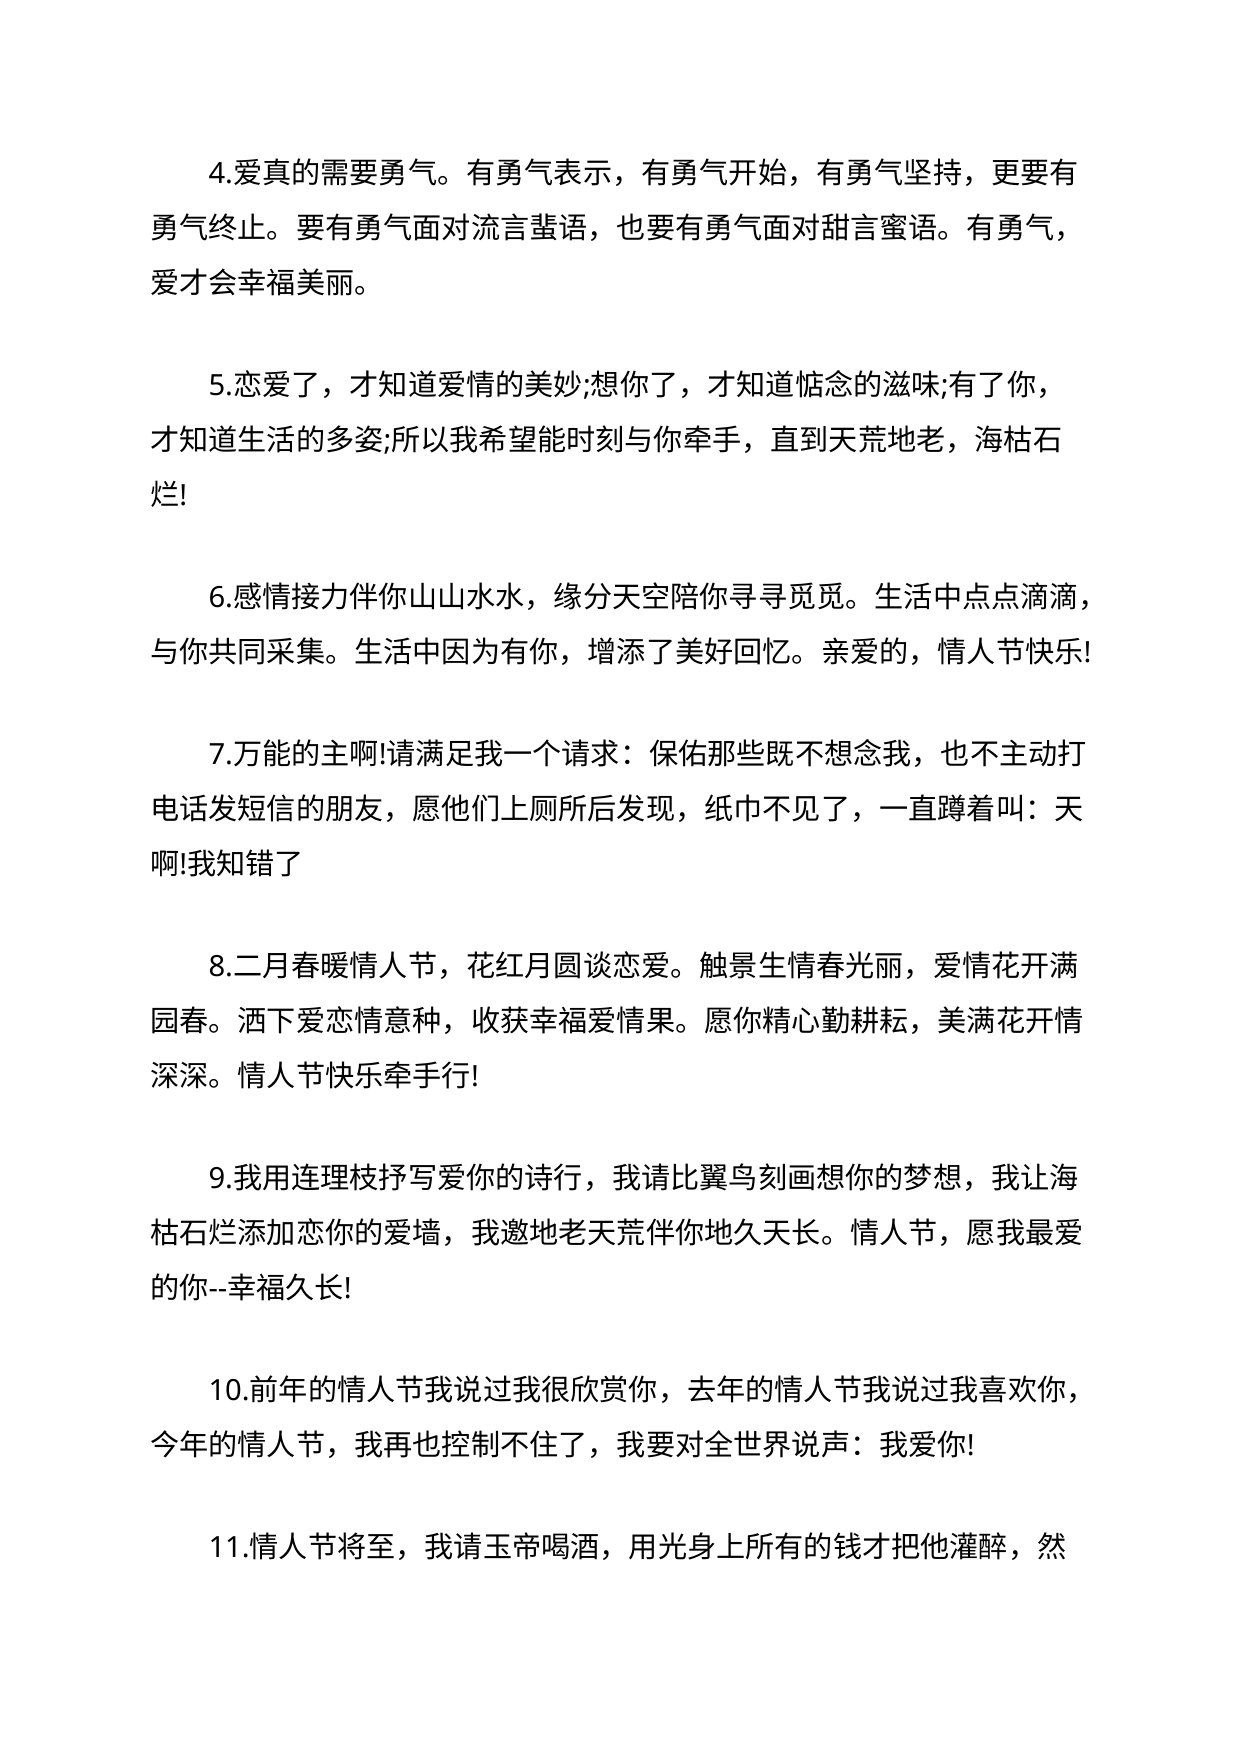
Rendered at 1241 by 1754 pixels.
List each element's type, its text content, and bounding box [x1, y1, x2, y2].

text 7.万能的主啊!请满足我一个请求：保佑那些既不想念我，也不主动打电话发短信的朋友，愿他们上厕所后发现，纸巾不见了，一直蹲着叫：天啊!我知错了 [150, 731, 1090, 883]
text 5.恋爱了，才知道爱情的美妙;想你了，才知道惦念的滋味;有了你，才知道生活的多姿;所以我希望能时刻与你牵手，直到天荒地老，海枯石烂! [150, 362, 1090, 514]
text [150, 1523, 1090, 1566]
text 8.二月春暖情人节，花红月圆谈恋爱。触景生情春光丽，爱情花开满园春。洒下爱恋情意种，收获幸福爱情果。愿你精心勤耕耘，美满花开情深深。情人节快乐牵手行! [150, 942, 1090, 1095]
text 9.我用连理枝抒写爱你的诗行，我请比翼鸟刻画想你的梦想，我让海枯石烂添加恋你的爱墙，我邀地老天荒伴你地久天长。情人节，愿我最爱的你--幸福久长! [150, 1154, 1090, 1307]
text 6.感情接力伴你山山水水，缘分天空陪你寻寻觅觅。生活中点点滴滴，与你共同采集。生活中因为有你，增添了美好回忆。亲爱的，情人节快乐! [150, 574, 1090, 671]
text 10.前年的情人节我说过我很欣赏你，去年的情人节我说过我喜欢你，今年的情人节，我再也控制不住了，我要对全世界说声：我爱你! [150, 1366, 1090, 1464]
text 4.爱真的需要勇气。有勇气表示，有勇气开始，有勇气坚持，更要有勇气终止。要有勇气面对流言蜚语，也要有勇气面对甜言蜜语。有勇气，爱才会幸福美丽。 [150, 150, 1090, 302]
